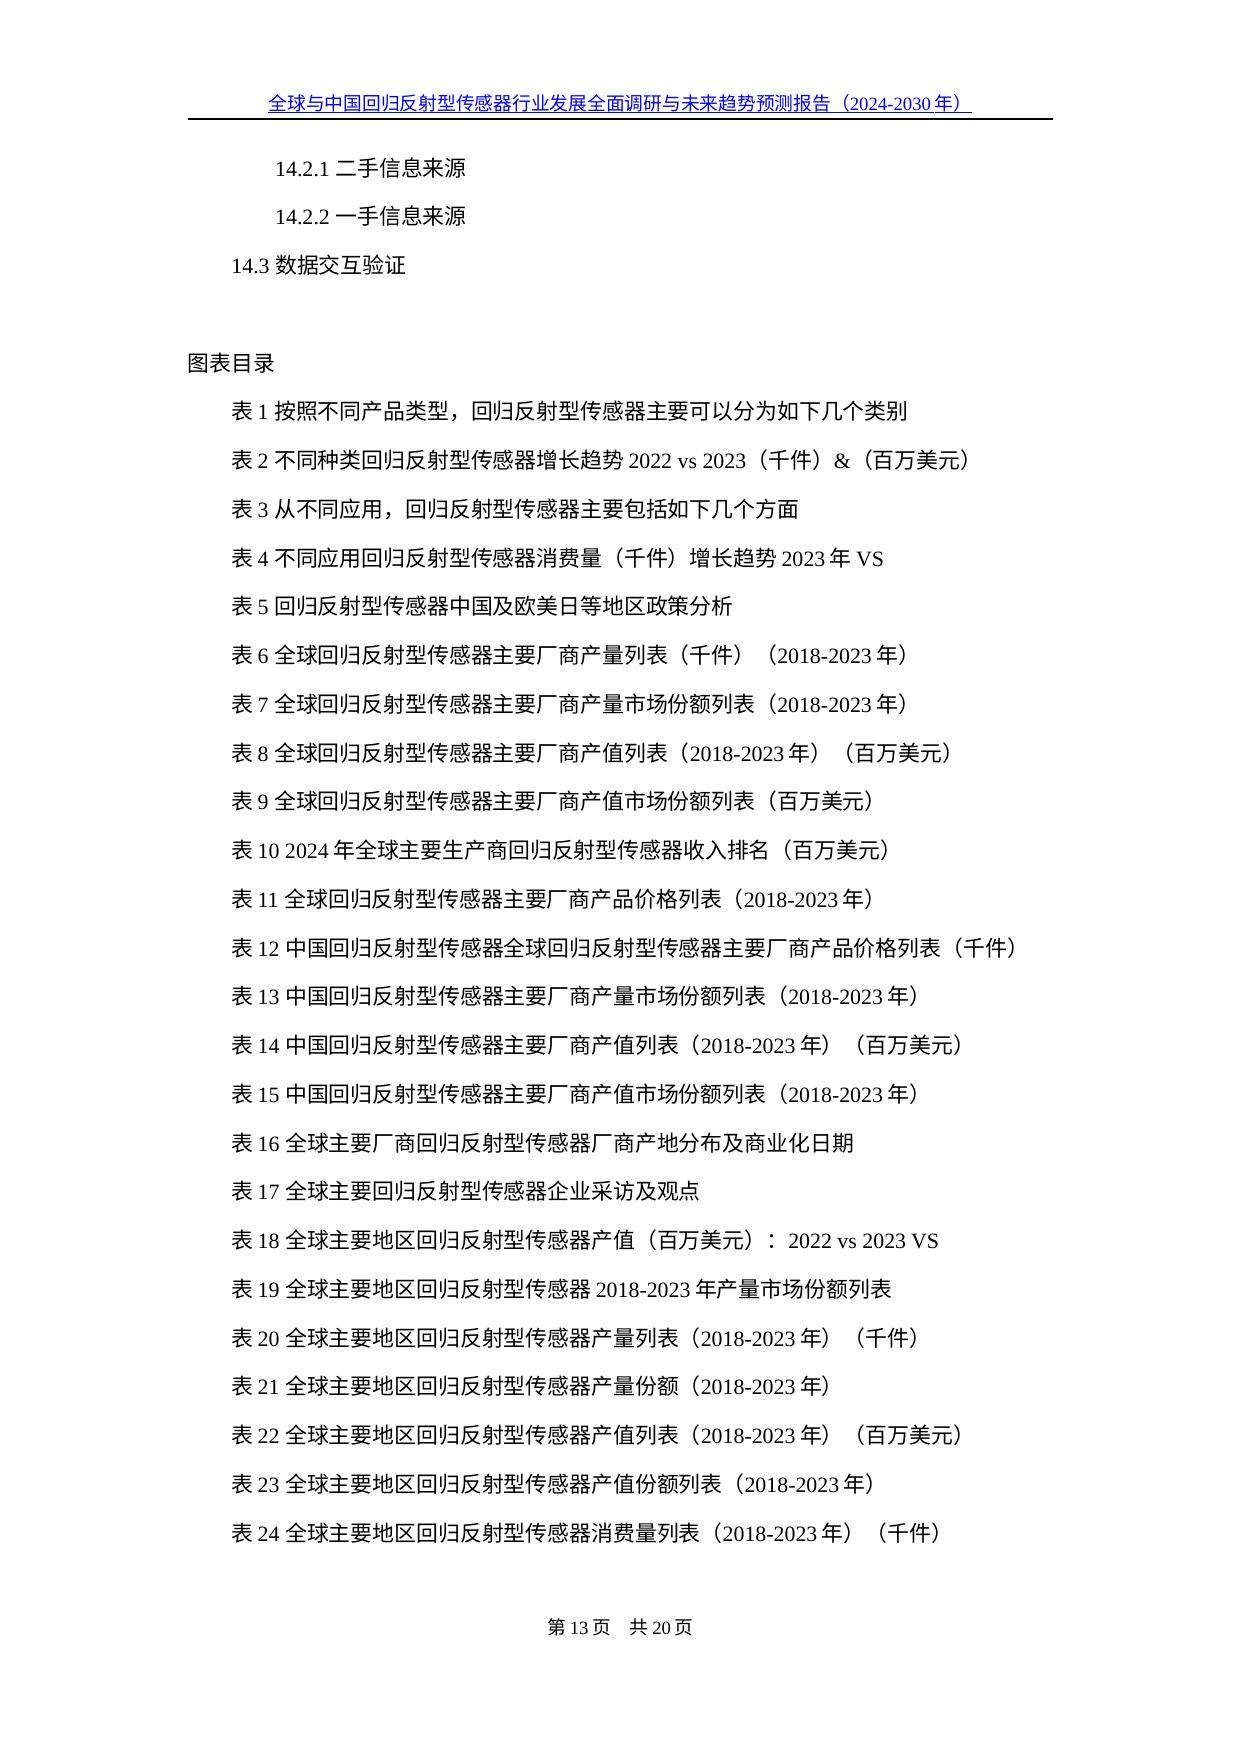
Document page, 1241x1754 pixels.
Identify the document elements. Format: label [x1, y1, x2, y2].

text [187, 150, 1053, 1548]
